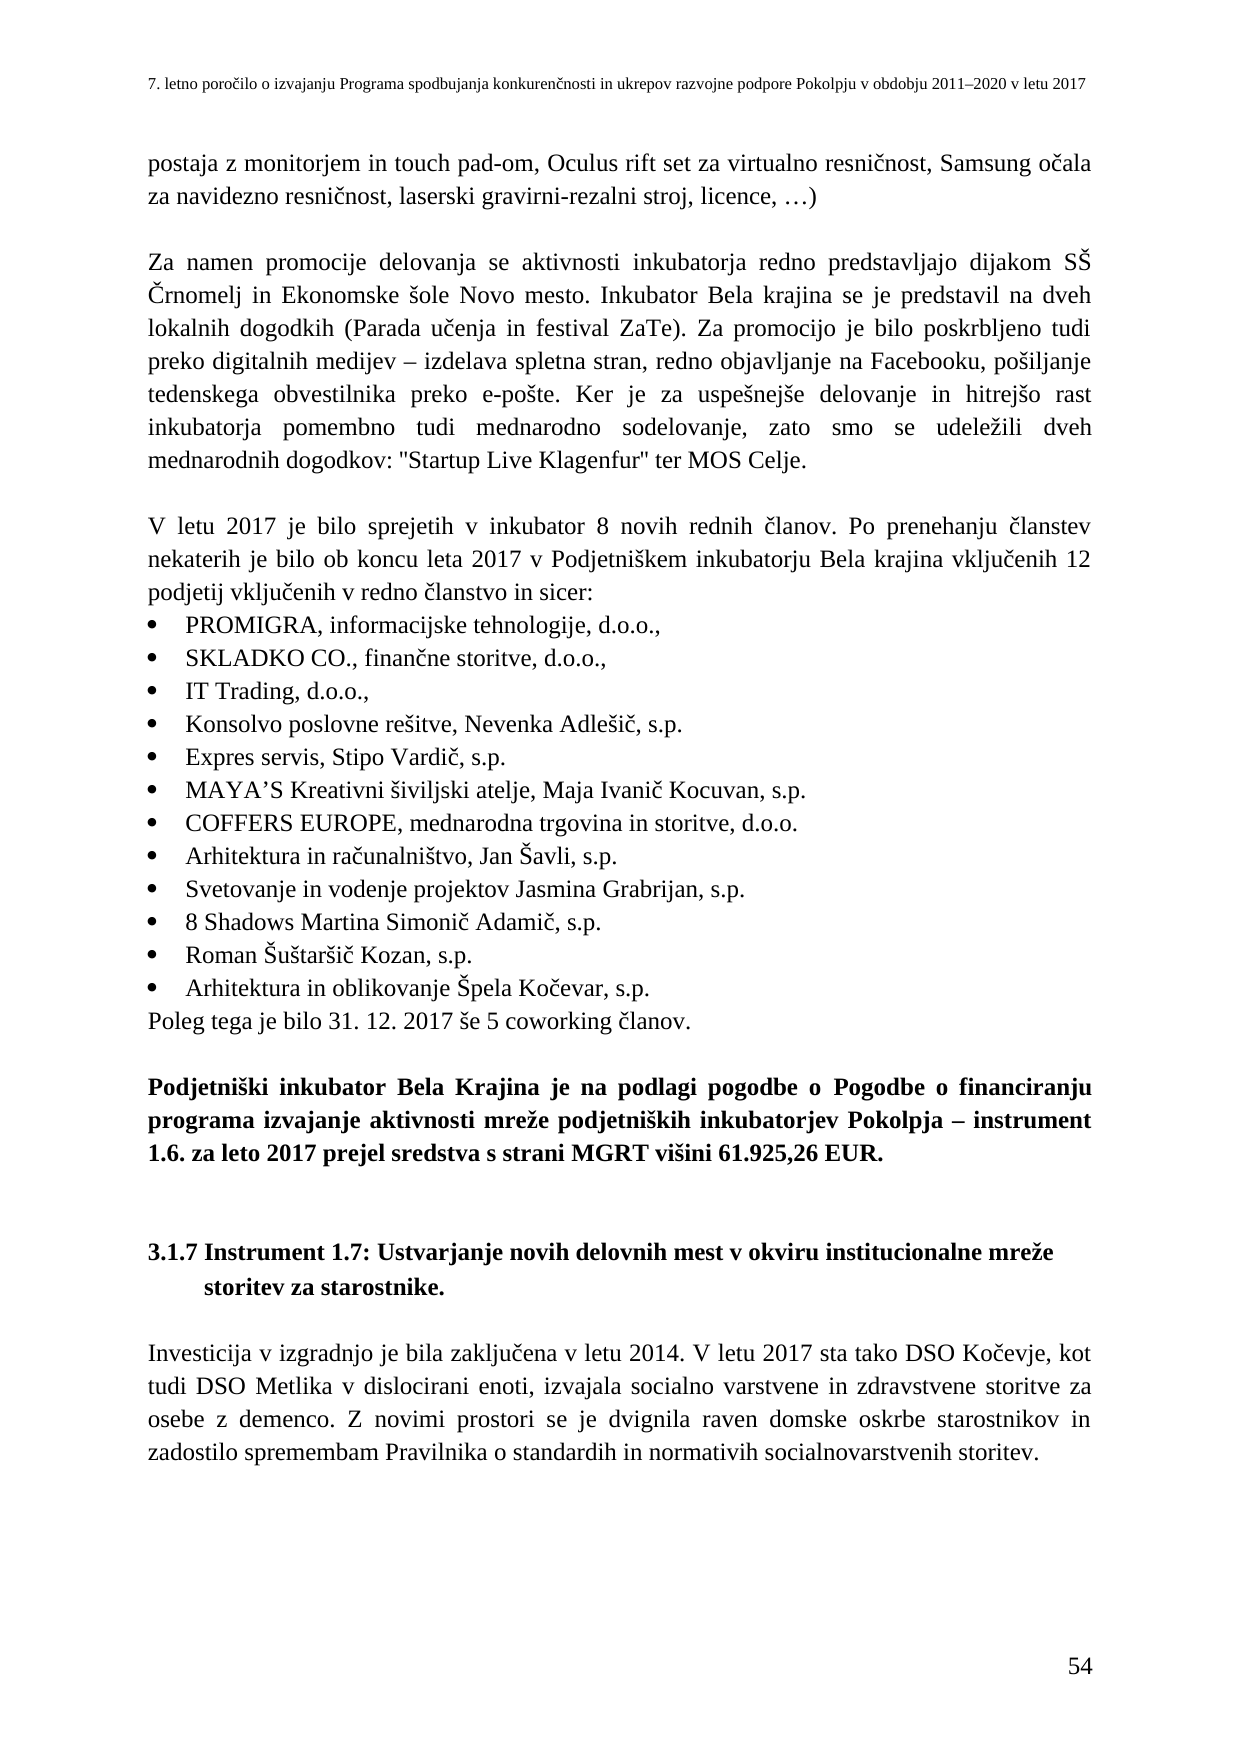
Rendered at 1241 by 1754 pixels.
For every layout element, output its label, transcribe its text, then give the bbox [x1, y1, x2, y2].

list IT Trading, d.o.o., [148, 676, 1092, 705]
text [148, 148, 1092, 209]
text Poleg tega je bilo 31. 12. 2017 še 5 coworking članov. [148, 1006, 1092, 1035]
list MAYAʼS Kreativni šiviljski atelje, Maja Ivanič Kocuvan, s.p. [148, 775, 1092, 804]
list Arhitektura in računalništvo, Jan Šavli, s.p. [148, 841, 1092, 870]
list Arhitektura in oblikovanje Špela Kočevar, s.p. [148, 973, 1092, 1002]
list 8 Shadows Martina Simonič Adamič, s.p. [148, 907, 1092, 936]
text V letu 2017 je bilo sprejetih v inkubator 8 novih rednih članov. Po prenehanju članstev nekaterih je bilo ob koncu leta 2017 v Podjetniškem inkubatorju Bela krajina vključenih 12 podjetij vključenih v redno članstvo in sicer: [148, 511, 1092, 606]
list SKLADKO CO., finančne storitve, d.o.o., [148, 643, 1092, 672]
list Svetovanje in vodenje projektov Jasmina Grabrijan, s.p. [148, 874, 1092, 903]
list Konsolvo poslovne rešitve, Nevenka Adlešič, s.p. [148, 709, 1092, 738]
text Podjetniški inkubator Bela Krajina je na podlagi pogodbe o Pogodbe o financiranju programa izvajanje aktivnosti mreže podjetniških inkubatorjev Pokolpja – instrument 1.6. za leto 2017 prejel sredstva s strani MGRT višini 61.925,26 EUR. [148, 1072, 1092, 1167]
subtitle 3.1.7 Instrument 1.7: Ustvarjanje novih delovnih mest v okviru institucionalne mreže storitev za starostnike. [148, 1237, 1092, 1301]
list PROMIGRA, informacijske tehnologije, d.o.o., [148, 610, 1092, 639]
list Roman Šuštaršič Kozan, s.p. [148, 940, 1092, 969]
list Expres servis, Stipo Vardič, s.p. [148, 742, 1092, 771]
text Investicija v izgradnjo je bila zaključena v letu 2014. V letu 2017 sta tako DSO Kočevje, kot tudi DSO Metlika v dislocirani enoti, izvajala socialno varstvene in zdravstvene storitve za osebe z demenco. Z novimi prostori se je dvignila raven domske oskrbe starostnikov in zadostilo spremembam Pravilnika o standardih in normativih socialnovarstvenih storitev. [148, 1338, 1092, 1466]
list COFFERS EUROPE, mednarodna trgovina in storitve, d.o.o. [148, 808, 1092, 837]
